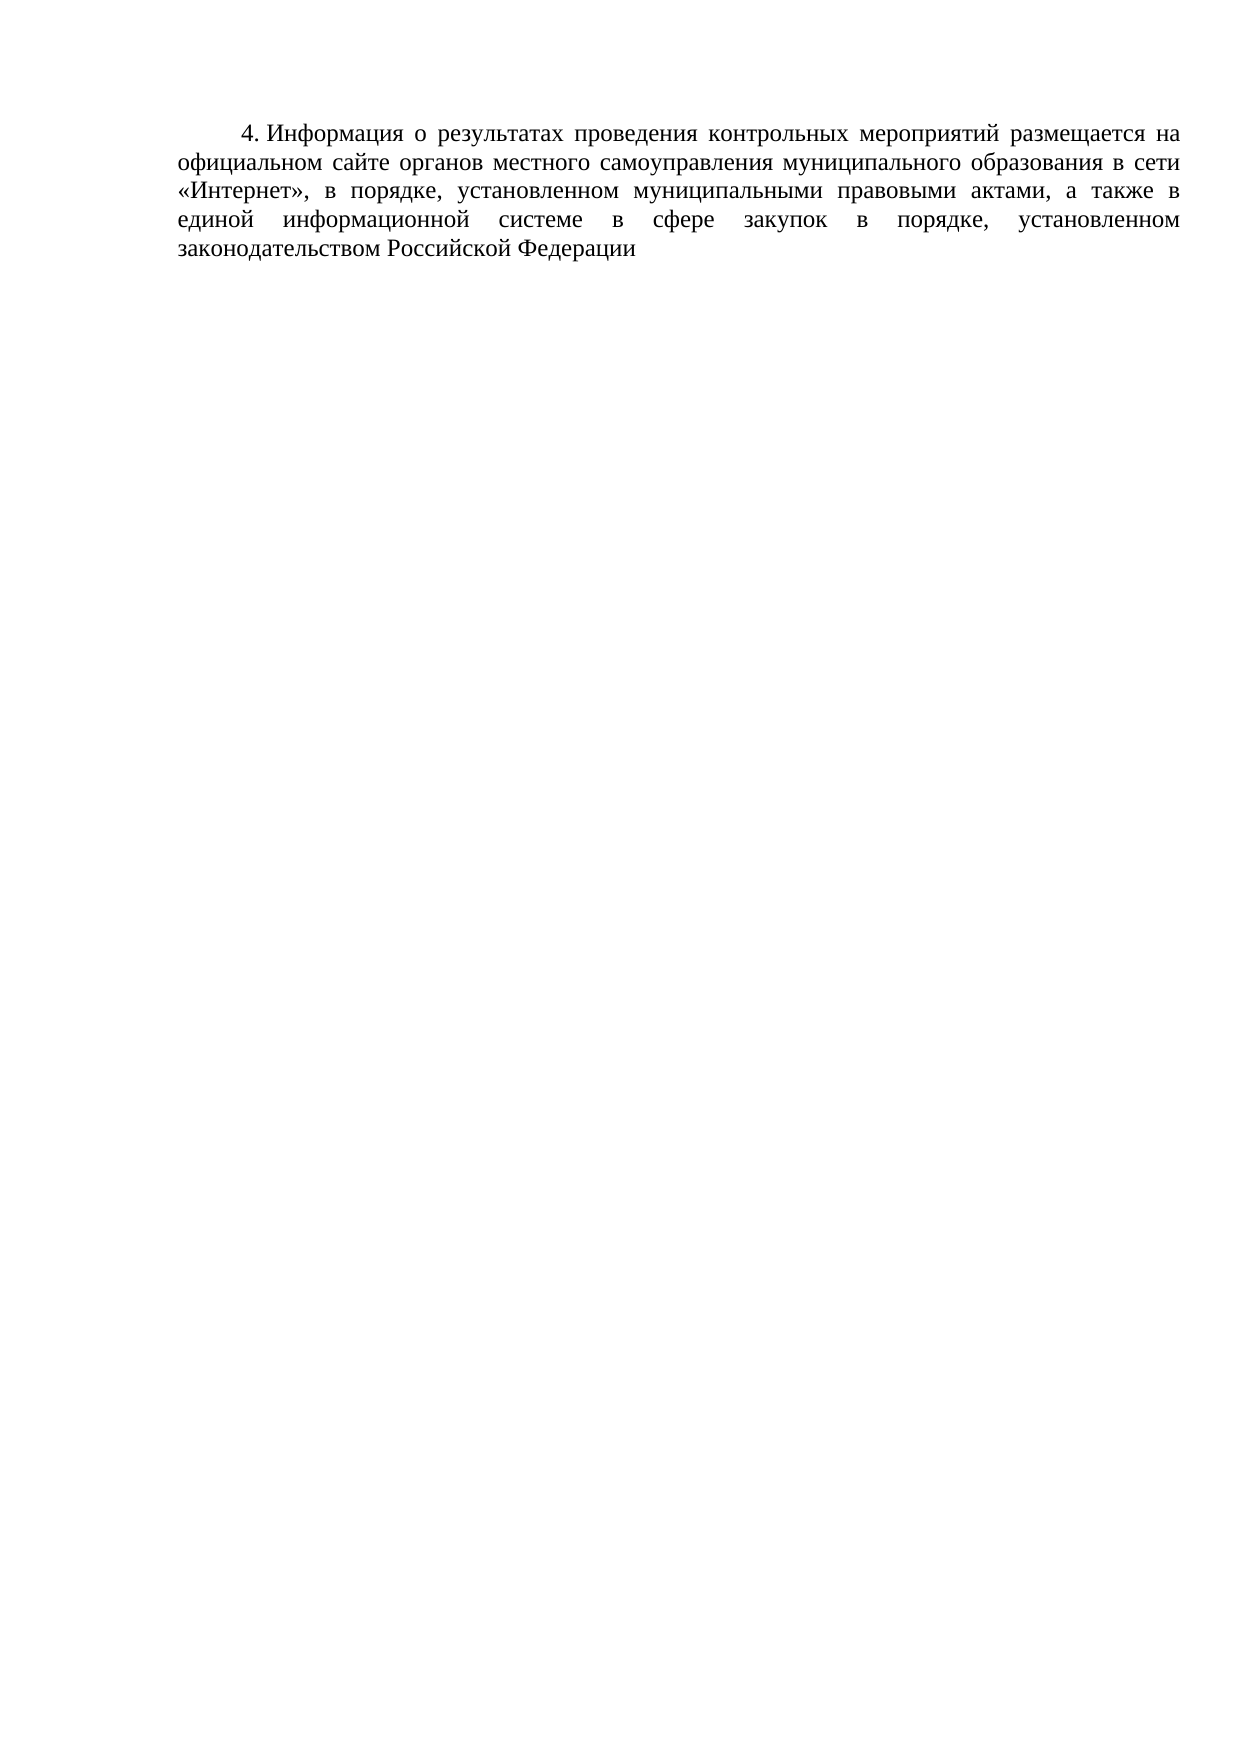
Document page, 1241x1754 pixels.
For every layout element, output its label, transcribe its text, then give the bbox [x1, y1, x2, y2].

text 4. Информация о результатах проведения контрольных мероприятий размещается на официальном сайте органов местного самоуправления муниципального образования в сети «Интернет», в порядке, установленном муниципальными правовыми актами, а также в единой информационной системе в сфере закупок в порядке, установленном законодательством Российской Федерации [177, 118, 1181, 262]
